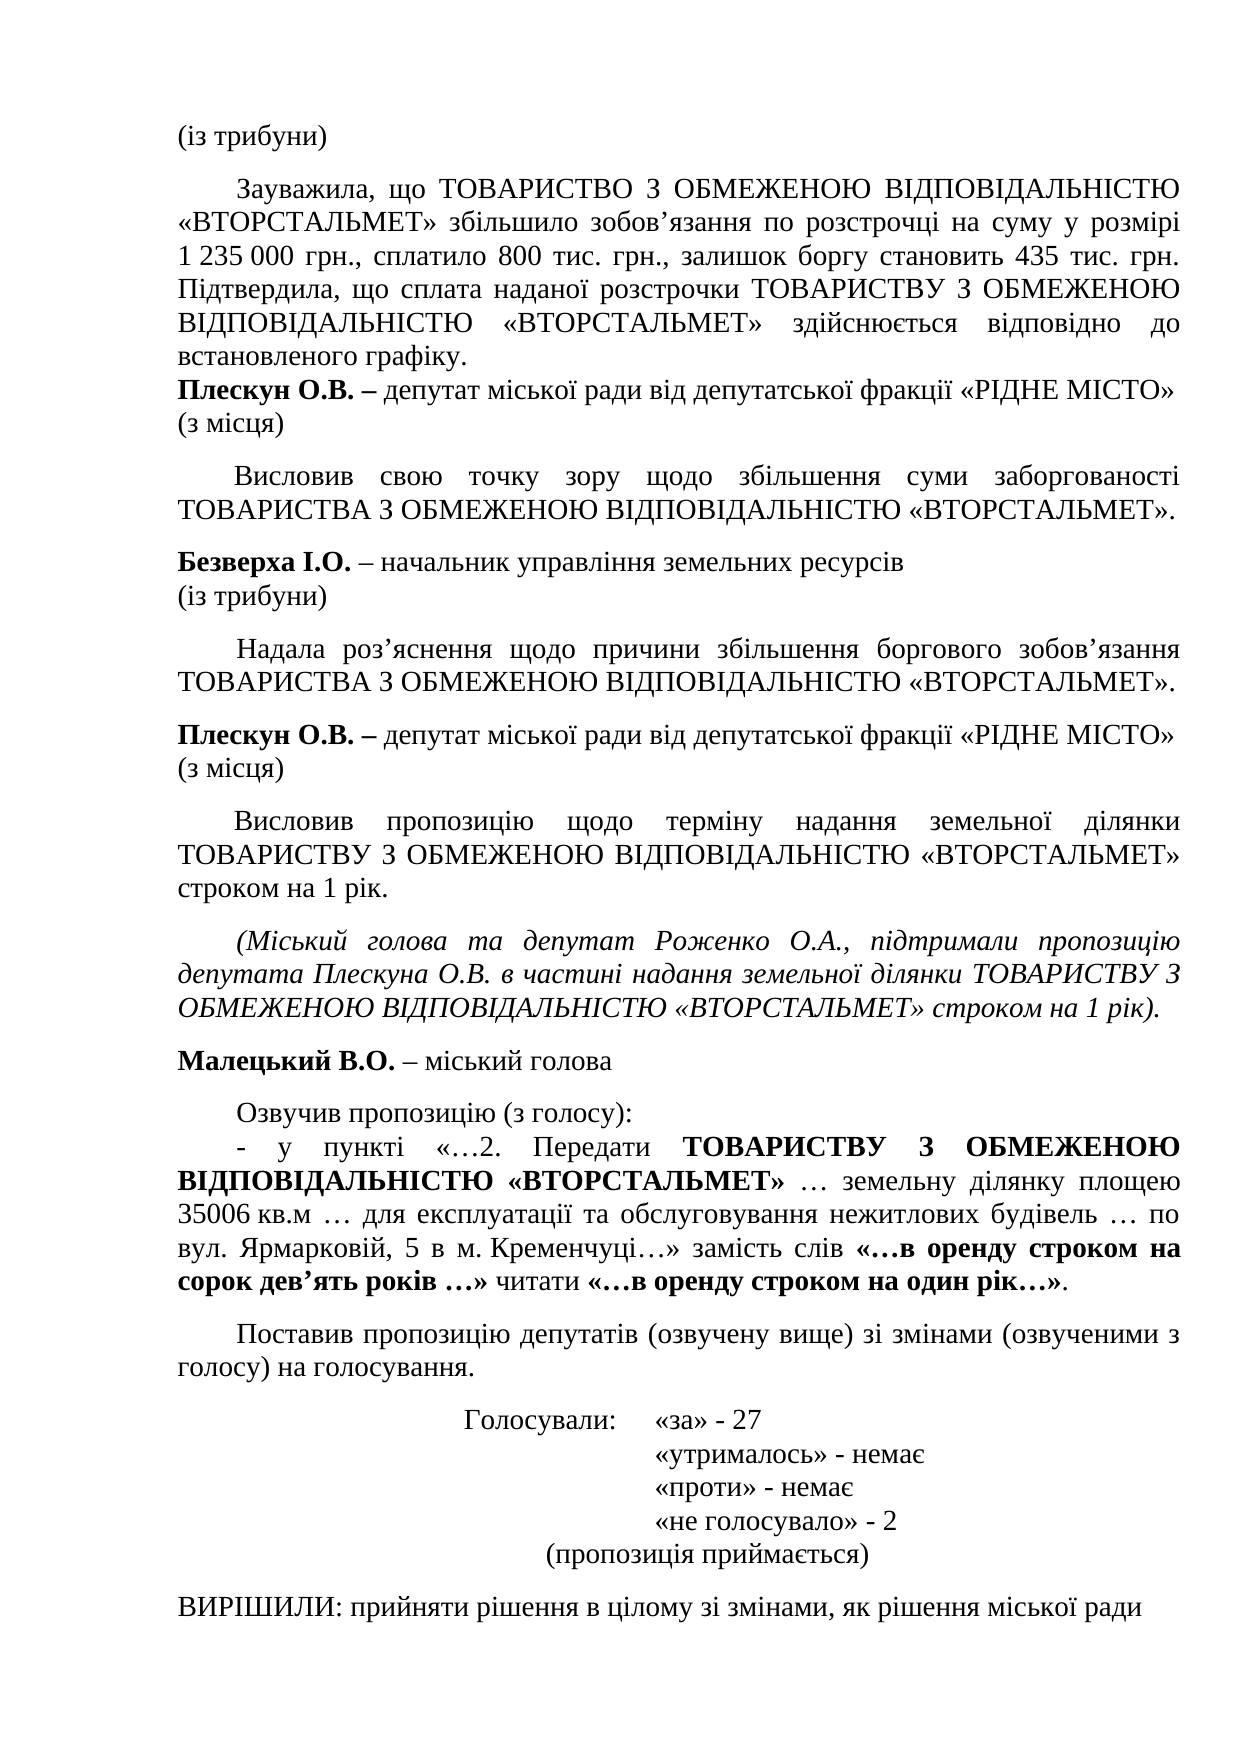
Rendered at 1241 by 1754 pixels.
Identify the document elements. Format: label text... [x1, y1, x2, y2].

text (з місця) [177, 751, 1181, 784]
text ВИРІШИЛИ: прийняти рішення в цілому зі змінами, як рішення міської ради [177, 1589, 1181, 1623]
text Плескун О.В. – депутат міської ради від депутатської фракції «РІДНЕ МІСТО» [177, 717, 1181, 751]
text «проти» - немає [177, 1469, 1181, 1503]
text Зауважила, що ТОВАРИСТВО З ОБМЕЖЕНОЮ ВІДПОВІДАЛЬНІСТЮ «ВТОРСТАЛЬМЕТ» збільшило зобов’язання по розстрочці на суму у розмірі 1 235 000 грн., сплатило 800 тис. грн., залишок боргу становить 435 тис. грн. Підтвердила, що сплата наданої розстрочки ТОВАРИСТВУ З ОБМЕЖЕНОЮ ВІДПОВІДАЛЬНІСТЮ «ВТОРСТАЛЬМЕТ» здійснюється відповідно до встановленого графіку. [177, 171, 1181, 372]
text Безверха І.О. – начальник управління земельних ресурсів [177, 544, 1181, 578]
text (з місця) [177, 406, 1181, 439]
text Надала роз’яснення щодо причини збільшення боргового зобов’язання ТОВАРИСТВА З ОБМЕЖЕНОЮ ВІДПОВІДАЛЬНІСТЮ «ВТОРСТАЛЬМЕТ». [177, 631, 1181, 698]
text Висловив пропозицію щодо терміну надання земельної ділянки ТОВАРИСТВУ З ОБМЕЖЕНОЮ ВІДПОВІДАЛЬНІСТЮ «ВТОРСТАЛЬМЕТ» строком на 1 рік. [177, 803, 1181, 904]
text Висловив свою точку зору щодо збільшення суми заборгованості ТОВАРИСТВА З ОБМЕЖЕНОЮ ВІДПОВІДАЛЬНІСТЮ «ВТОРСТАЛЬМЕТ». [177, 458, 1181, 525]
text (пропозиція приймається) [177, 1536, 1181, 1570]
text «утрималось» - немає [177, 1436, 1181, 1469]
text Малецький В.О. – міський голова [177, 1043, 1181, 1076]
text - у пункті «…2. Передати ТОВАРИСТВУ З ОБМЕЖЕНОЮ ВІДПОВІДАЛЬНІСТЮ «ВТОРСТАЛЬМЕТ» … земельну ділянку площею 35006 кв.м … для експлуатації та обслуговування нежитлових будівель … по вул. Ярмарковій, 5 в м. Кременчуці…» замість слів «…в оренду строком на сорок дев’ять років …» читати «…в оренду строком на один рік…». [177, 1129, 1181, 1297]
text Плескун О.В. – депутат міської ради від депутатської фракції «РІДНЕ МІСТО» [177, 372, 1181, 406]
text (із трибуни) [177, 578, 1181, 612]
text Озвучив пропозицію (з голосу): [177, 1096, 1181, 1129]
text (із трибуни) [177, 118, 1181, 152]
text Поставив пропозицію депутатів (озвучену вище) зі змінами (озвученими з голосу) на голосування. [177, 1316, 1181, 1383]
text Голосували: «за» - 27 [325, 1402, 1181, 1436]
text (Міський голова та депутат Роженко О.А., підтримали пропозицію депутата Плескуна О.В. в частині надання земельної ділянки ТОВАРИСТВУ З ОБМЕЖЕНОЮ ВІДПОВІДАЛЬНІСТЮ «ВТОРСТАЛЬМЕТ» строком на 1 рік). [177, 923, 1181, 1024]
text «не голосувало» - 2 [177, 1503, 1181, 1536]
